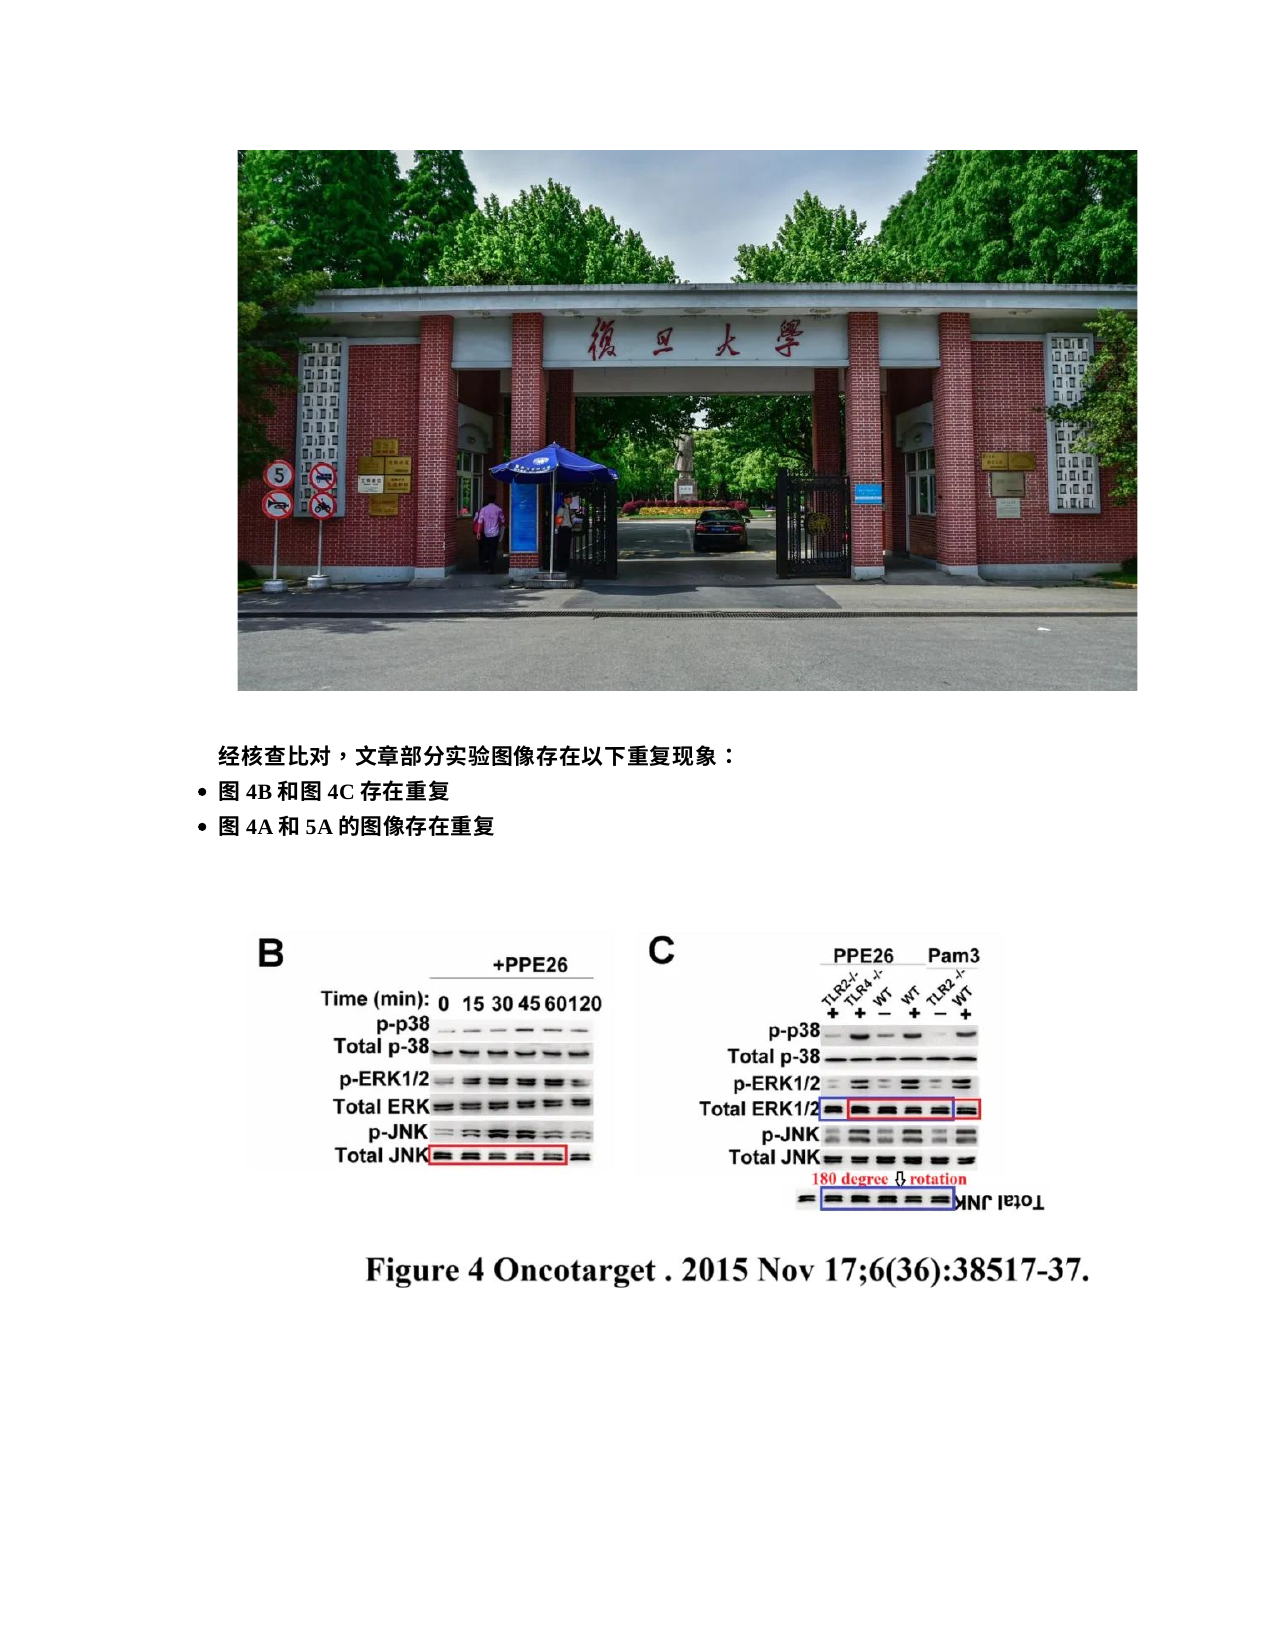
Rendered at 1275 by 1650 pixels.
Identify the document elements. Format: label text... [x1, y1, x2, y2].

list 图4A和5A的图像存在重复 [198, 806, 1056, 841]
list 图4B和图4C存在重复 [198, 771, 1056, 806]
picture [237, 880, 1138, 1313]
picture [237, 150, 1138, 691]
text 经核查比对，文章部分实验图像存在以下重复现象： [219, 731, 1056, 771]
